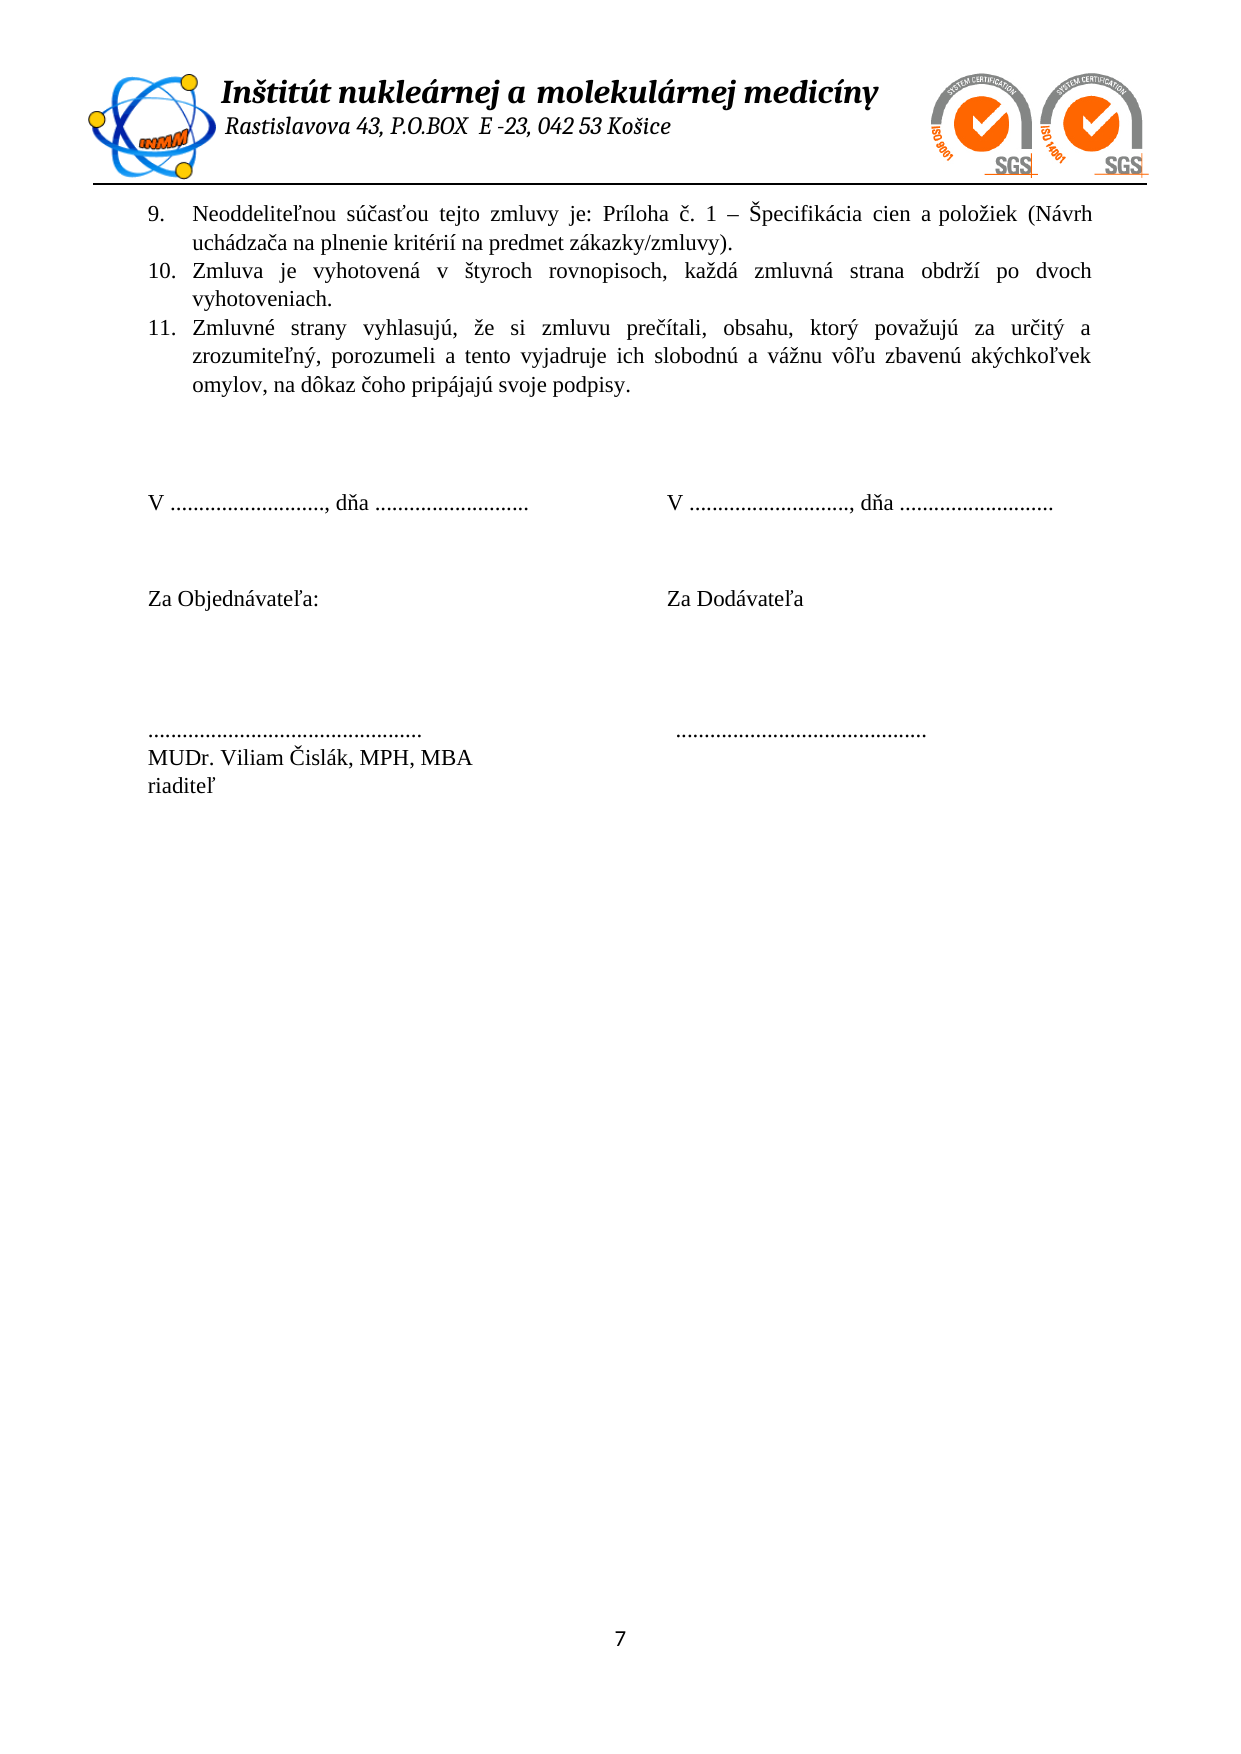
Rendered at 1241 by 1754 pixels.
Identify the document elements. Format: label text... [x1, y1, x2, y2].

list Neoddeliteľnou súčasťou tejto zmluvy je: Príloha č. 1 – Špecifikácia cien a položiek (Návrh uchádzača na plnenie kritérií na predmet zákazky/zmluvy). [148, 200, 1093, 255]
text Za Objednávateľa: Za Dodávateľa [148, 585, 1093, 612]
text riaditeľ [148, 772, 1093, 799]
list Zmluvné strany vyhlasujú, že si zmluvu prečítali, obsahu, ktorý považujú za určitý a zrozumiteľný, porozumeli a tento vyjadruje ich slobodnú a vážnu vôľu zbavenú akýchkoľvek omylov, na dôkaz čoho pripájajú svoje podpisy. [148, 314, 1093, 397]
picture [1040, 73, 1149, 178]
picture [931, 73, 1038, 178]
text V ..........................., dňa ........................... V ............................, dňa ........................... [148, 489, 1093, 516]
text ................................................ ............................................ [148, 716, 1093, 742]
picture [88, 74, 216, 180]
list Zmluva je vyhotovená v štyroch rovnopisoch, každá zmluvná strana obdrží po dvoch vyhotoveniach. [148, 257, 1093, 312]
text MUDr. Viliam Čislák, MPH, MBA [148, 744, 1093, 770]
